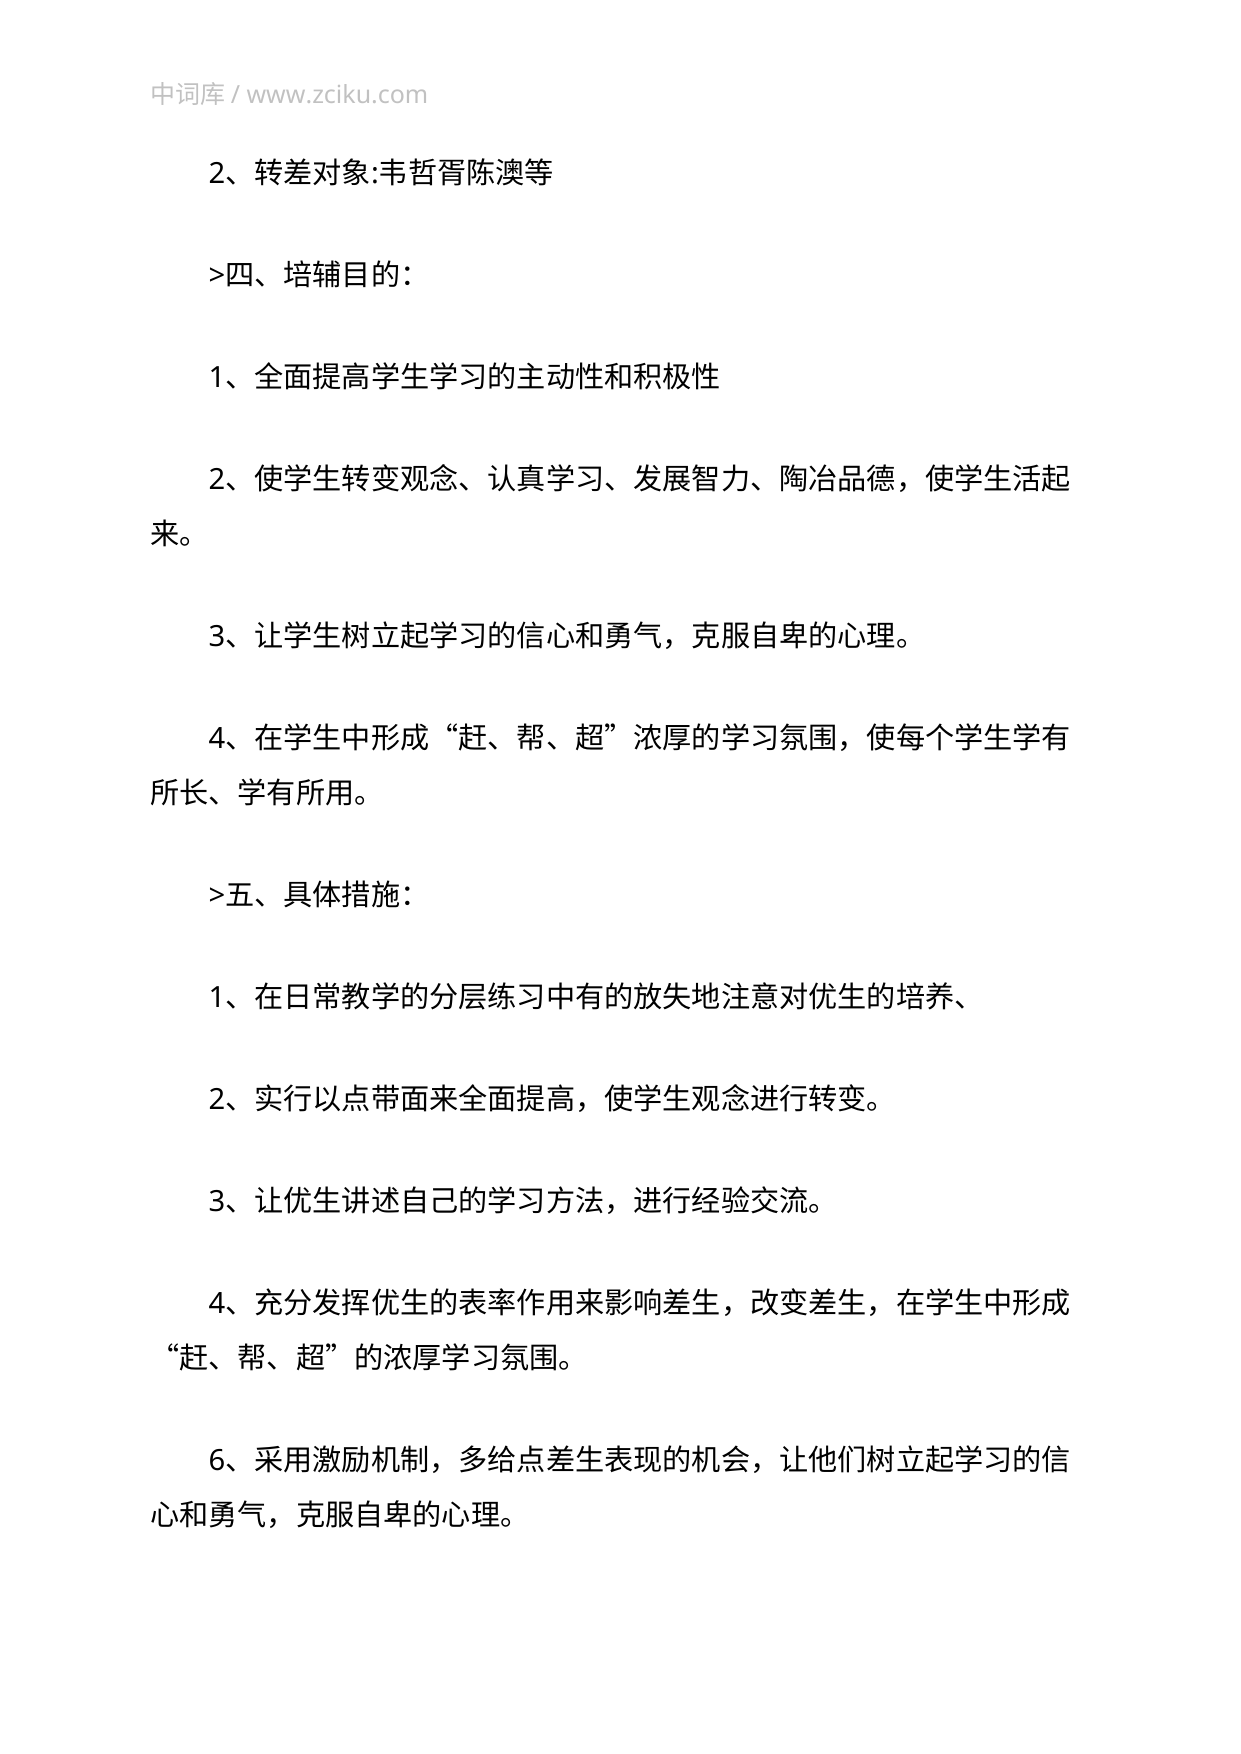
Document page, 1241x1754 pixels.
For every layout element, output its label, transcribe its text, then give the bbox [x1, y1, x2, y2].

text 2、使学生转变观念、认真学习、发展智力、陶冶品德，使学生活起来。 [150, 456, 1090, 553]
text 2、转差对象:韦哲胥陈澳等 [150, 150, 1090, 192]
text 4、充分发挥优生的表率作用来影响差生，改变差生，在学生中形成“赶、帮、超”的浓厚学习氛围。 [150, 1279, 1090, 1377]
text 3、让学生树立起学习的信心和勇气，克服自卑的心理。 [150, 613, 1090, 655]
text 6、采用激励机制，多给点差生表现的机会，让他们树立起学习的信心和勇气，克服自卑的心理。 [150, 1436, 1090, 1533]
text 3、让优生讲述自己的学习方法，进行经验交流。 [150, 1177, 1090, 1220]
text 1、在日常教学的分层练习中有的放失地注意对优生的培养、 [150, 973, 1090, 1016]
text 1、全面提高学生学习的主动性和积极性 [150, 354, 1090, 396]
text 2、实行以点带面来全面提高，使学生观念进行转变。 [150, 1075, 1090, 1118]
text 4、在学生中形成“赶、帮、超”浓厚的学习氛围，使每个学生学有所长、学有所用。 [150, 715, 1090, 812]
text >四、培辅目的： [150, 252, 1090, 294]
text >五、具体措施： [150, 871, 1090, 914]
